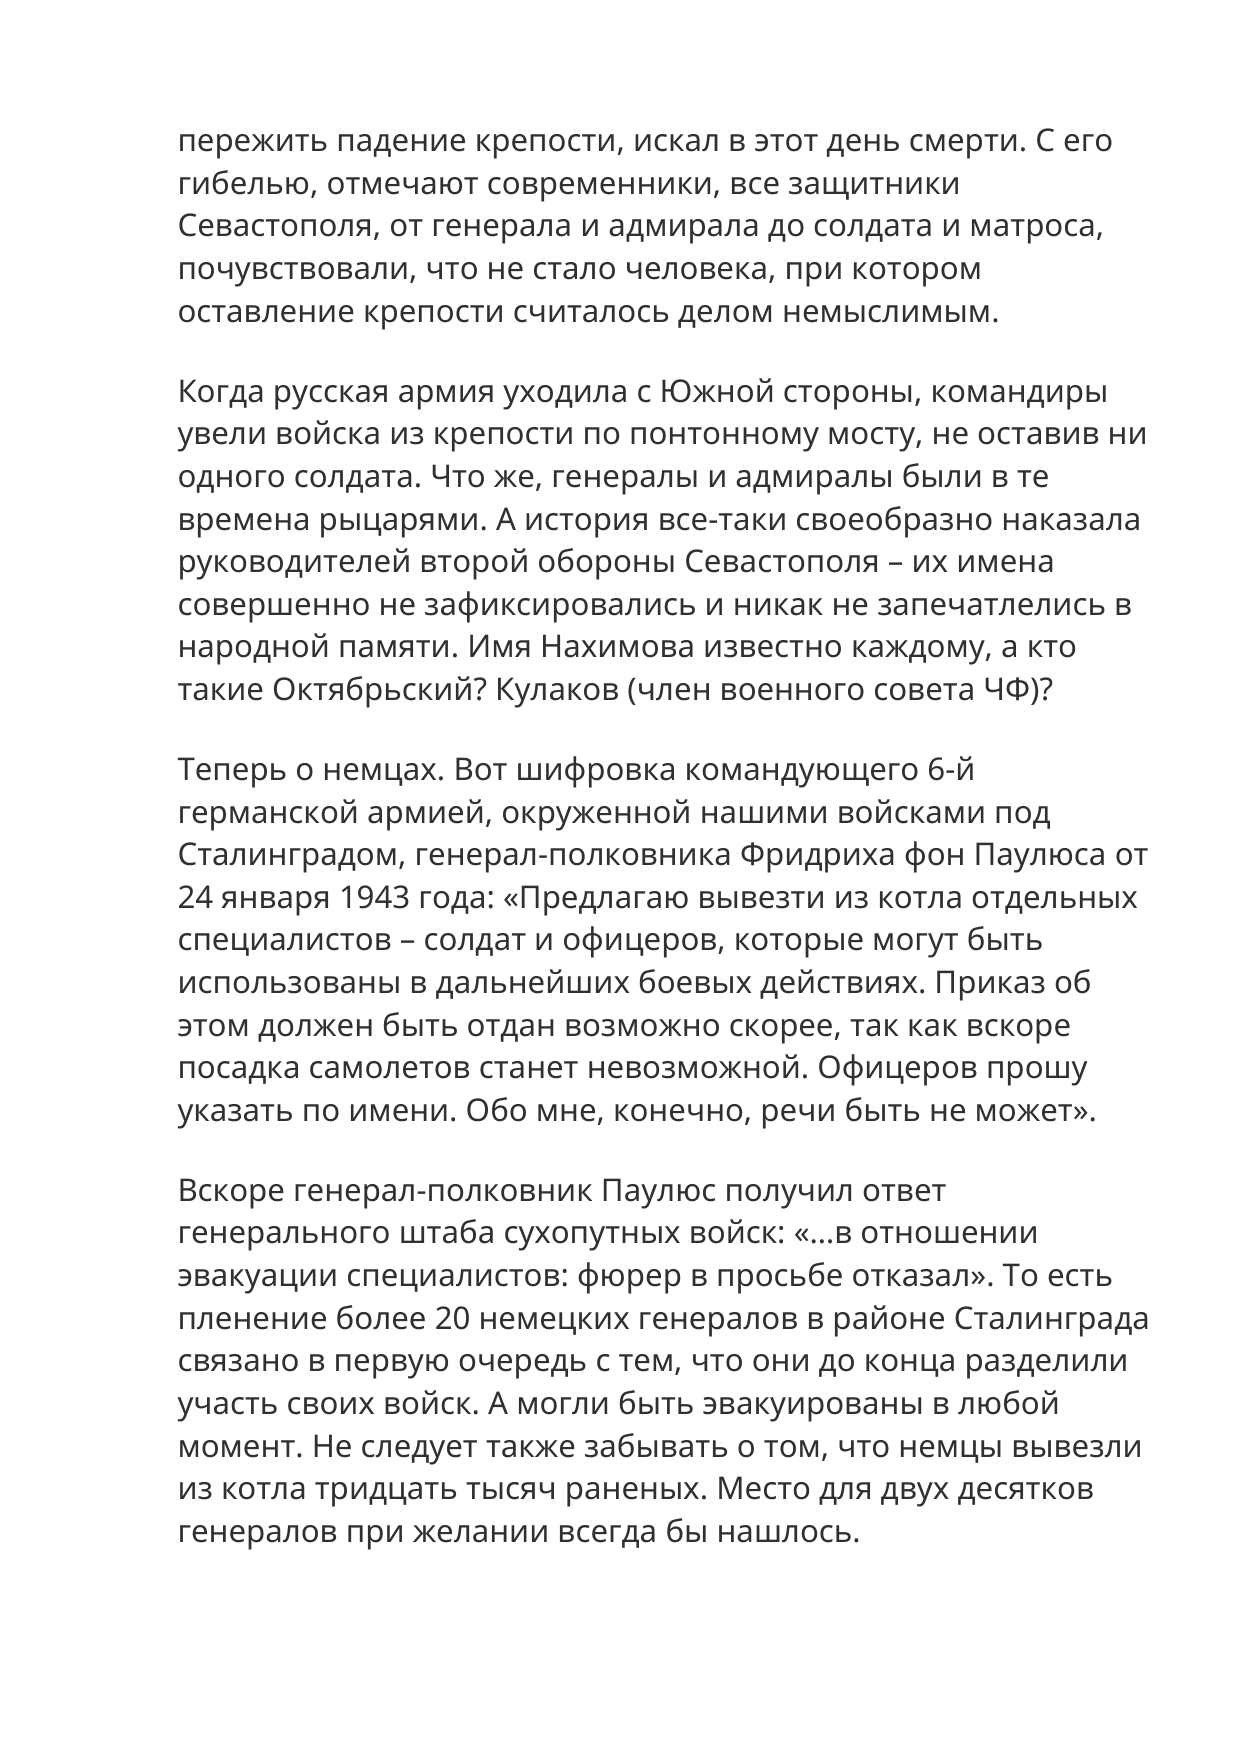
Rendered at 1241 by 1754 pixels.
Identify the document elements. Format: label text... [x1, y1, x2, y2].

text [177, 118, 1152, 331]
text Когда русская армия уходила с Южной стороны, командиры увели войска из крепости по понтонному мосту, не оставив ни одного солдата. Что же, генералы и адмиралы были в те времена рыцарями. А история все-таки своеобразно наказала руководителей второй обороны Севастополя – их имена совершенно не зафиксировались и никак не запечатлелись в народной памяти. Имя Нахимова известно каждому, а кто такие Октябрьский? Кулаков (член военного совета ЧФ)? [177, 369, 1152, 709]
text Вскоре генерал-полковник Паулюс получил ответ генерального штаба сухопутных войск: «…в отношении эвакуации специалистов: фюрер в просьбе отказал». То есть пленение более 20 немецких генералов в районе Сталинграда связано в первую очередь с тем, что они до конца разделили участь своих войск. А могли быть эвакуированы в любой момент. Не следует также забывать о том, что немцы вывезли из котла тридцать тысяч раненых. Место для двух десятков генералов при желании всегда бы нашлось. [177, 1168, 1152, 1551]
text Теперь о немцах. Вот шифровка командующего 6-й германской армией, окруженной нашими войсками под Сталинградом, генерал-полковника Фридриха фон Паулюса от 24 января 1943 года: «Предлагаю вывезти из котла отдельных специалистов – солдат и офицеров, которые могут быть использованы в дальнейших боевых действиях. Приказ об этом должен быть отдан возможно скорее, так как вскоре посадка самолетов станет невозможной. Офицеров прошу указать по имени. Обо мне, конечно, речи быть не может». [177, 747, 1152, 1130]
